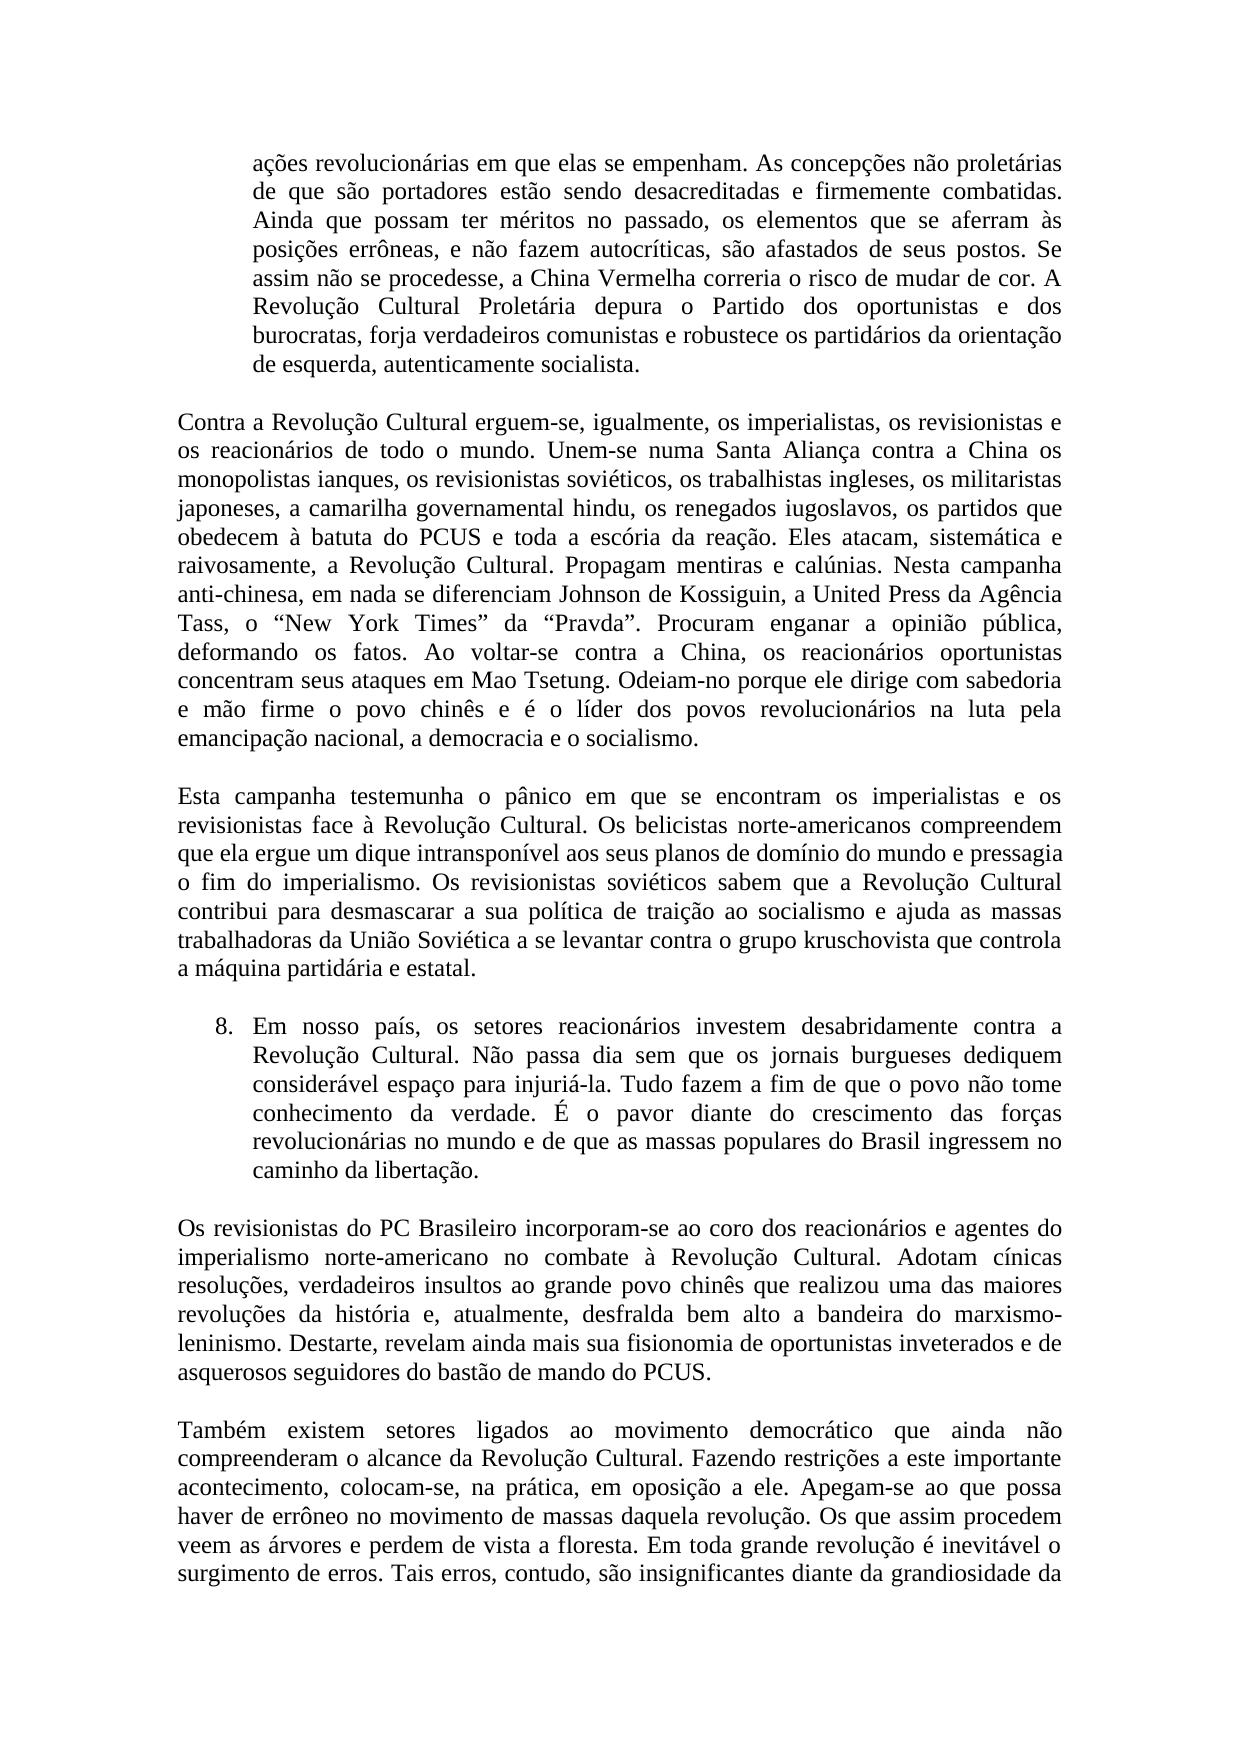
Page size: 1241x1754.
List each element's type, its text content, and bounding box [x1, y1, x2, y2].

text Os revisionistas do PC Brasileiro incorporam-se ao coro dos reacionários e agentes do imperialismo norte-americano no combate à Revolução Cultural. Adotam cínicas resoluções, verdadeiros insultos ao grande povo chinês que realizou uma das maiores revoluções da história e, atualmente, desfralda bem alto a bandeira do marxismo-leninismo. Destarte, revelam ainda mais sua fisionomia de oportunistas inveterados e de asquerosos seguidores do bastão de mando do PCUS. [177, 1213, 1063, 1386]
list Em nosso país, os setores reacionários investem desabridamente contra a Revolução Cultural. Não passa dia sem que os jornais burgueses dediquem considerável espaço para injuriá-la. Tudo fazem a fim de que o povo não tome conhecimento da verdade. É o pavor diante do crescimento das forças revolucionárias no mundo e de que as massas populares do Brasil ingressem no caminho da libertação. [215, 1011, 1063, 1184]
text Esta campanha testemunha o pânico em que se encontram os imperialistas e os revisionistas face à Revolução Cultural. Os belicistas norte-americanos compreendem que ela ergue um dique intransponível aos seus planos de domínio do mundo e pressagia o fim do imperialismo. Os revisionistas soviéticos sabem que a Revolução Cultural contribui para desmascarar a sua política de traição ao socialismo e ajuda as massas trabalhadoras da União Soviética a se levantar contra o grupo kruschovista que controla a máquina partidária e estatal. [177, 781, 1063, 982]
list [215, 148, 1063, 378]
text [177, 1415, 1063, 1587]
text Contra a Revolução Cultural erguem-se, igualmente, os imperialistas, os revisionistas e os reacionários de todo o mundo. Unem-se numa Santa Aliança contra a China os monopolistas ianques, os revisionistas soviéticos, os trabalhistas ingleses, os militaristas japoneses, a camarilha governamental hindu, os renegados iugoslavos, os partidos que obedecem à batuta do PCUS e toda a escória da reação. Eles atacam, sistemática e raivosamente, a Revolução Cultural. Propagam mentiras e calúnias. Nesta campanha anti-chinesa, em nada se diferenciam Johnson de Kossiguin, a United Press da Agência Tass, o “New York Times” da “Pravda”. Procuram enganar a opinião pública, deformando os fatos. Ao voltar-se contra a China, os reacionários oportunistas concentram seus ataques em Mao Tsetung. Odeiam-no porque ele dirige com sabedoria e mão firme o povo chinês e é o líder dos povos revolucionários na luta pela emancipação nacional, a democracia e o socialismo. [177, 407, 1063, 752]
